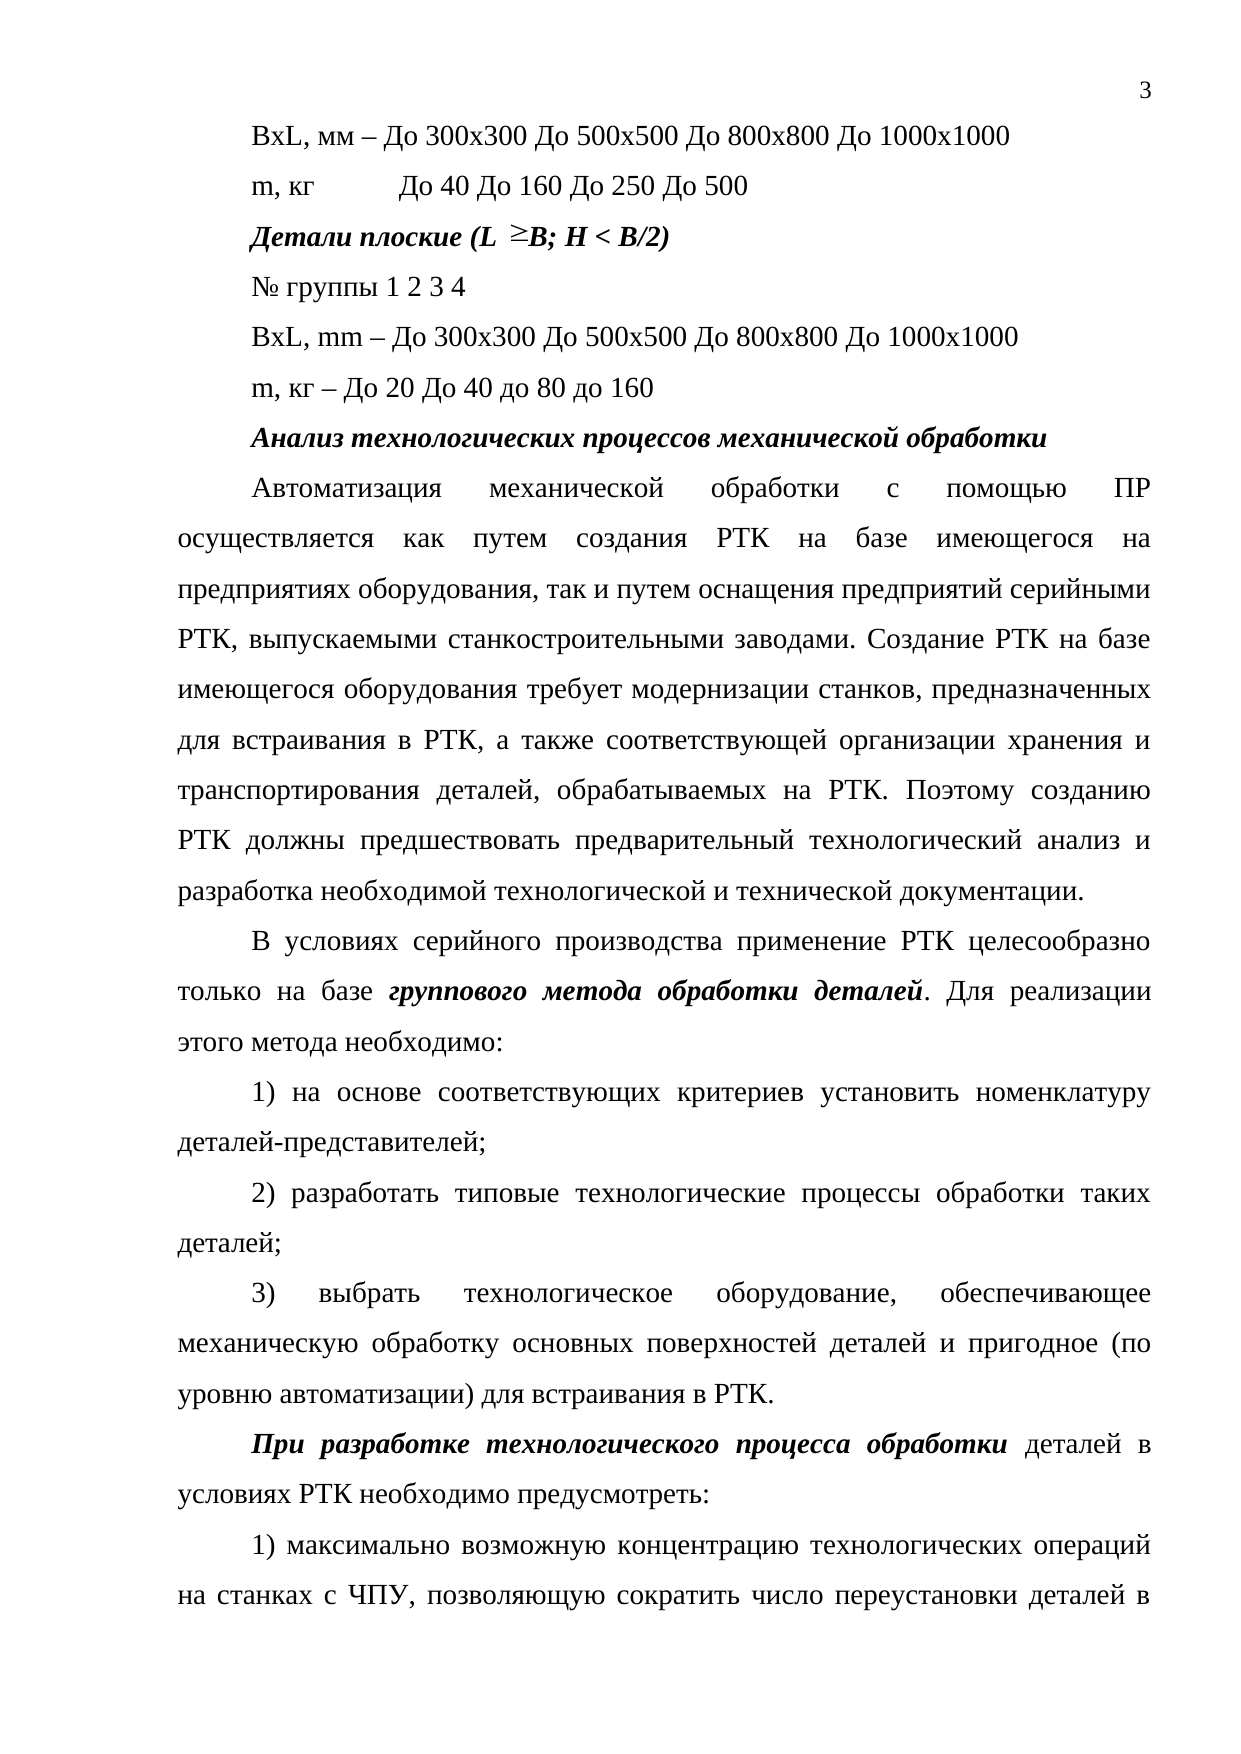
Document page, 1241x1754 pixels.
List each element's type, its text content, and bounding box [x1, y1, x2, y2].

text 3) выбрать технологическое оборудование, обеспечивающее механическую обработку основных поверхностей деталей и пригодное (по уровню автоматизации) для встраивания в РТК. [177, 1275, 1152, 1409]
text № группы 1 2 3 4 [177, 269, 1152, 303]
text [177, 1527, 1152, 1611]
text 2) разработать типовые технологические процессы обработки таких деталей; [177, 1175, 1152, 1258]
subtitle Анализ технологических процессов механической обработки [177, 420, 1152, 453]
text m, кг До 40 До 160 До 250 До 500 [177, 168, 1152, 202]
text m, кг – До 20 До 40 до 80 до 160 [177, 370, 1152, 403]
text 1) на основе соответствующих критериев установить номенклатуру деталей-представителей; [177, 1074, 1152, 1158]
text В условиях серийного производства применение РТК целесообразно только на базе группового метода обработки деталей. Для реализации этого метода необходимо: [177, 923, 1152, 1057]
text При разработке технологического процесса обработки деталей в условиях РТК необходимо предусмотреть: [177, 1426, 1152, 1510]
text BxL, mm – До 300x300 До 500x500 До 800x800 До 1000x1000 [177, 319, 1152, 353]
text ВхL, мм – До 300x300 До 500x500 До 800x800 До 1000x1000 [177, 118, 1152, 152]
text Автоматизация механической обработки с помощью ПР осуществляется как путем создания РТК на базе имеющегося на предприятиях оборудования, так и путем оснащения предприятий серийными РТК, выпускаемыми станкостроительными заводами. Создание РТК на базе имеющегося оборудования требует модернизации станков, предназначенных для встраивания в РТК, а также соответствующей организации хранения и транспортирования деталей, обрабатываемых на РТК. Поэтому созданию РТК должны предшествовать предварительный технологический анализ и разработка необходимой технологической и технической документации. [177, 470, 1152, 906]
text Детали плоские (L В; Н < В/2) [177, 219, 1152, 252]
